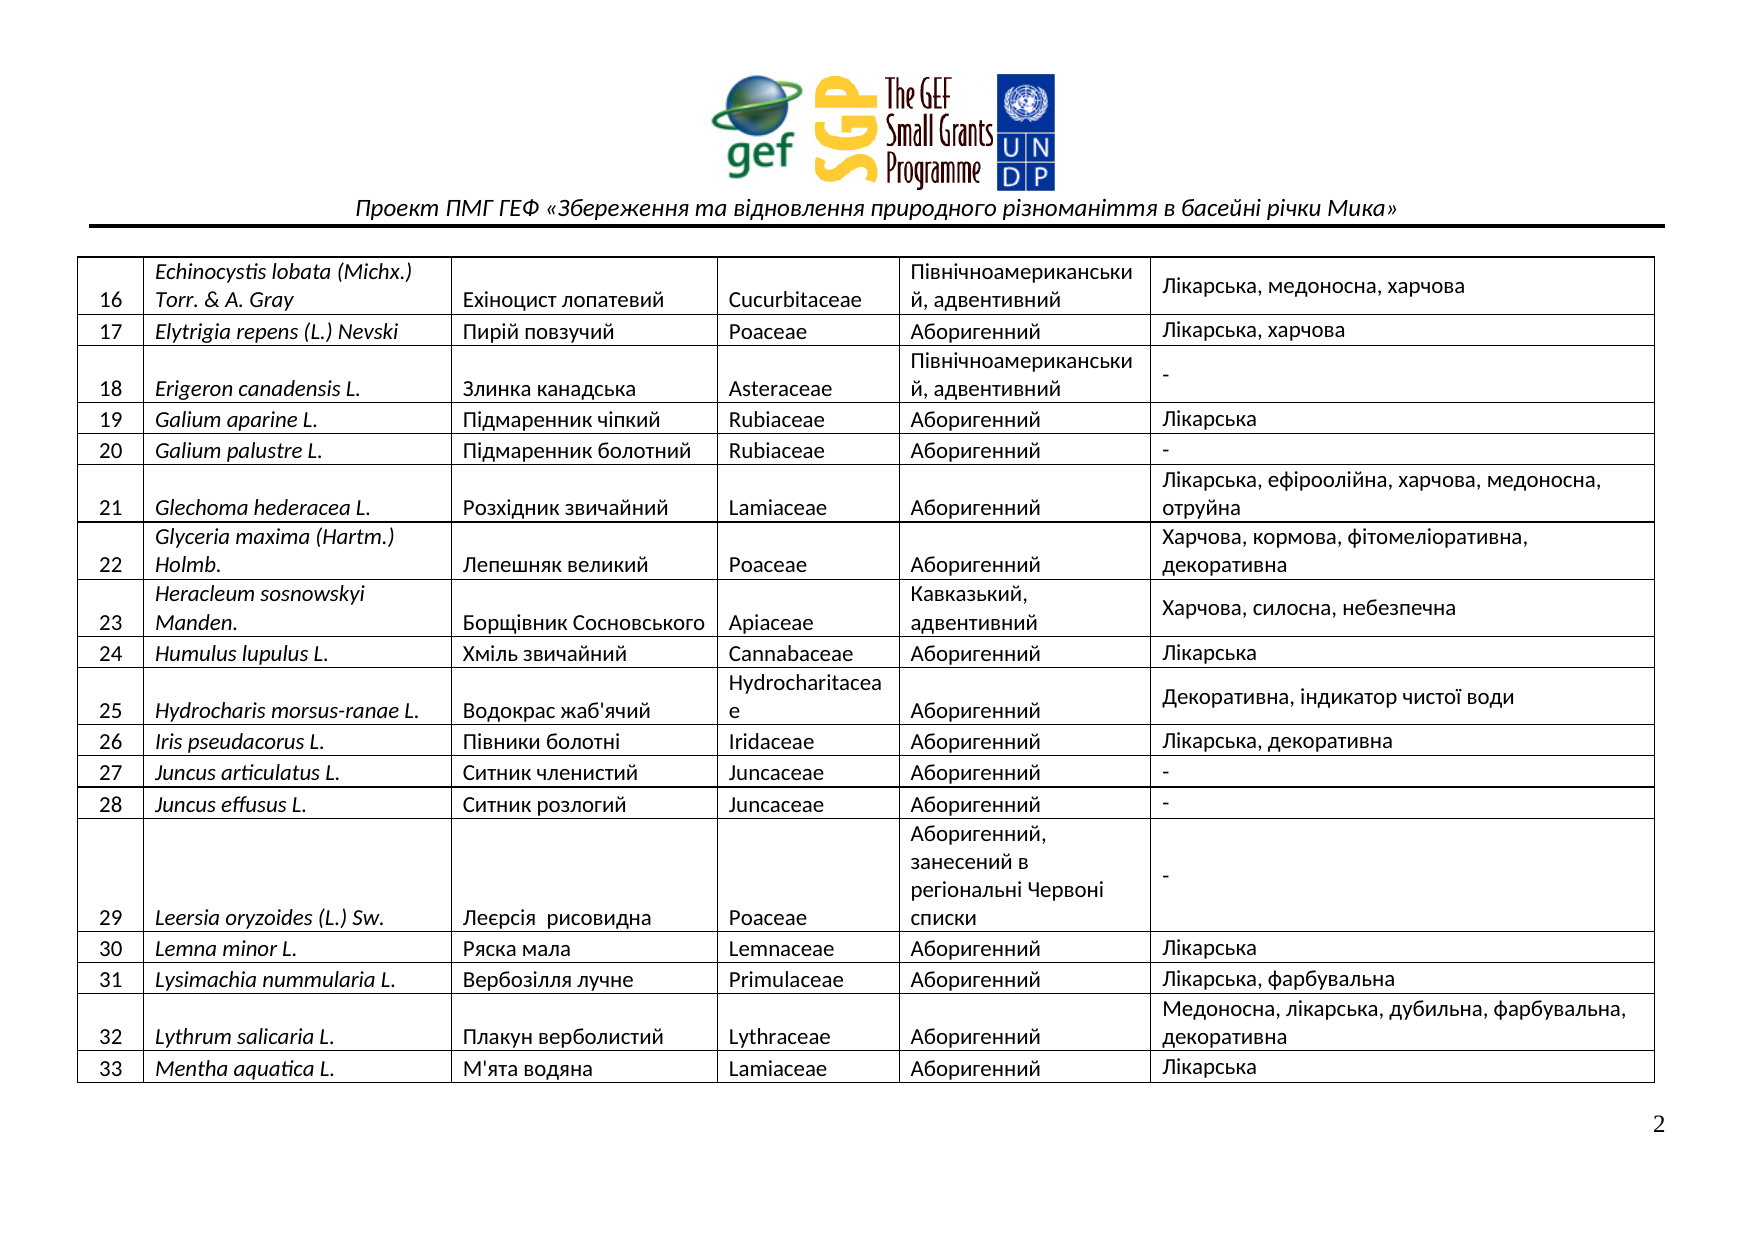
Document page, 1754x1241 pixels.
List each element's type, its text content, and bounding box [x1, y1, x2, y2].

table_cell Аборигенний [900, 932, 1150, 962]
table_cell Аборигенний [900, 788, 1150, 818]
table_cell Північноамериканський, адвентивний [900, 258, 1150, 313]
table_cell Cucurbitaceae [718, 258, 899, 313]
table_cell Mentha aquatica L. [144, 1051, 451, 1082]
table_cell Erigeron canadensis L. [144, 346, 451, 402]
table_cell Poaceae [718, 523, 899, 578]
table_cell Lythrum salicaria L. [144, 994, 451, 1050]
table_cell Echinocystis lobata (Michx.) Torr. & A. Gray [144, 258, 451, 313]
table_cell Elytrigia repens (L.) Nevski [144, 315, 451, 345]
table_cell Аборигенний [900, 403, 1150, 433]
table_cell Леєрсія рисовидна [452, 819, 717, 931]
table_cell Asteraceae [718, 346, 899, 402]
table_cell Glyceria maxima (Hartm.) Holmb. [144, 523, 451, 578]
table_cell 19 [78, 403, 143, 433]
table_cell Лікарська, декоративна [1151, 725, 1654, 755]
table_cell Hydrocharis morsus-ranae L. [144, 668, 451, 724]
table_cell - [1151, 346, 1654, 402]
table_cell Злинка канадська [452, 346, 717, 402]
table_cell Juncus effusus L. [144, 788, 451, 818]
picture [996, 73, 1056, 192]
table_cell 27 [78, 756, 143, 786]
table_cell Харчова, кормова, фітомеліоративна, декоративна [1151, 523, 1654, 578]
table_cell Iridaceae [718, 725, 899, 755]
table_cell Лікарська [1151, 932, 1654, 962]
table_cell - [1151, 756, 1654, 786]
table_cell Heracleum sosnowskyi Manden. [144, 580, 451, 636]
table_cell 28 [78, 788, 143, 818]
table_cell Аборигенний [900, 994, 1150, 1050]
table_cell Медоносна, лікарська, дубильна, фарбувальна, декоративна [1151, 994, 1654, 1050]
table_cell 24 [78, 637, 143, 667]
table_cell Лікарська, харчова [1151, 315, 1654, 345]
table_cell Humulus lupulus L. [144, 637, 451, 667]
table_cell Аборигенний [900, 1051, 1150, 1082]
table_cell Juncaceae [718, 756, 899, 786]
table_cell Аборигенний [900, 668, 1150, 724]
table_cell Rubiaceae [718, 434, 899, 464]
table_cell 33 [78, 1051, 143, 1082]
table_cell Аборигенний [900, 637, 1150, 667]
table_cell Підмаренник чіпкий [452, 403, 717, 433]
table_cell 20 [78, 434, 143, 464]
table_cell 26 [78, 725, 143, 755]
picture [698, 73, 811, 192]
table_cell Lythraceae [718, 994, 899, 1050]
table_cell Rubiaceae [718, 403, 899, 433]
table_cell Cannabaceae [718, 637, 899, 667]
table_cell Galium palustre L. [144, 434, 451, 464]
table_cell Борщівник Сосновського [452, 580, 717, 636]
table_cell Ехіноцист лопатевий [452, 258, 717, 313]
table_cell Лікарська [1151, 1051, 1654, 1082]
table_cell Lamiaceae [718, 1051, 899, 1082]
table_cell Декоративна, індикатор чистої води [1151, 668, 1654, 724]
table_cell Аборигенний [900, 315, 1150, 345]
table_cell 17 [78, 315, 143, 345]
table_cell Poaceae [718, 819, 899, 931]
table_cell Poaceae [718, 315, 899, 345]
table_cell Лікарська [1151, 637, 1654, 667]
table_cell Лікарська, ефіроолійна, харчова, медоносна, отруйна [1151, 465, 1654, 521]
table_cell Аборигенний [900, 963, 1150, 993]
table_cell Ряска мала [452, 932, 717, 962]
table_cell Galium aparine L. [144, 403, 451, 433]
table_cell Вербозілля лучне [452, 963, 717, 993]
table_cell - [1151, 819, 1654, 931]
table_cell Лікарська, медоносна, харчова [1151, 258, 1654, 313]
table_cell 23 [78, 580, 143, 636]
table_cell Лікарська [1151, 403, 1654, 433]
table_cell 16 [78, 258, 143, 313]
table_cell 25 [78, 668, 143, 724]
table_cell 18 [78, 346, 143, 402]
table_cell Лепешняк великий [452, 523, 717, 578]
table_cell Кавказький, адвентивний [900, 580, 1150, 636]
table_cell Hydrocharitaceae [718, 668, 899, 724]
table_cell Lemna minor L. [144, 932, 451, 962]
table_cell Glechoma hederacea L. [144, 465, 451, 521]
table_cell Lysimachia nummularia L. [144, 963, 451, 993]
table_cell Primulaceae [718, 963, 899, 993]
table_cell 29 [78, 819, 143, 931]
table_cell Аборигенний [900, 523, 1150, 578]
table_cell Плакун верболистий [452, 994, 717, 1050]
table_cell М'ята водяна [452, 1051, 717, 1082]
table_cell Аборигенний [900, 756, 1150, 786]
table_cell 22 [78, 523, 143, 578]
table_cell Пирій повзучий [452, 315, 717, 345]
table_cell Розхідник звичайний [452, 465, 717, 521]
table_cell Аборигенний, занесений в регіональні Червоні списки [900, 819, 1150, 931]
table_cell 21 [78, 465, 143, 521]
table_cell - [1151, 788, 1654, 818]
table_cell Підмаренник болотний [452, 434, 717, 464]
table_cell Лікарська, фарбувальна [1151, 963, 1654, 993]
table_cell Leersia oryzoides (L.) Sw. [144, 819, 451, 931]
table_cell Iris pseudacorus L. [144, 725, 451, 755]
table_cell - [1151, 434, 1654, 464]
table_cell Apiaceae [718, 580, 899, 636]
table_cell 30 [78, 932, 143, 962]
table_cell Аборигенний [900, 434, 1150, 464]
table_cell Аборигенний [900, 725, 1150, 755]
table_cell Північноамериканський, адвентивний [900, 346, 1150, 402]
table_cell Аборигенний [900, 465, 1150, 521]
table_cell 32 [78, 994, 143, 1050]
table_cell 31 [78, 963, 143, 993]
table_cell Ситник розлогий [452, 788, 717, 818]
table_cell Хміль звичайний [452, 637, 717, 667]
table_cell Водокрас жаб'ячий [452, 668, 717, 724]
table_cell Juncaceae [718, 788, 899, 818]
table_cell Lemnaceae [718, 932, 899, 962]
table_cell Півники болотні [452, 725, 717, 755]
table_cell Харчова, силосна, небезпечна [1151, 580, 1654, 636]
table_cell Juncus articulatus L. [144, 756, 451, 786]
table_cell Lamiaceae [718, 465, 899, 521]
table_cell Ситник членистий [452, 756, 717, 786]
